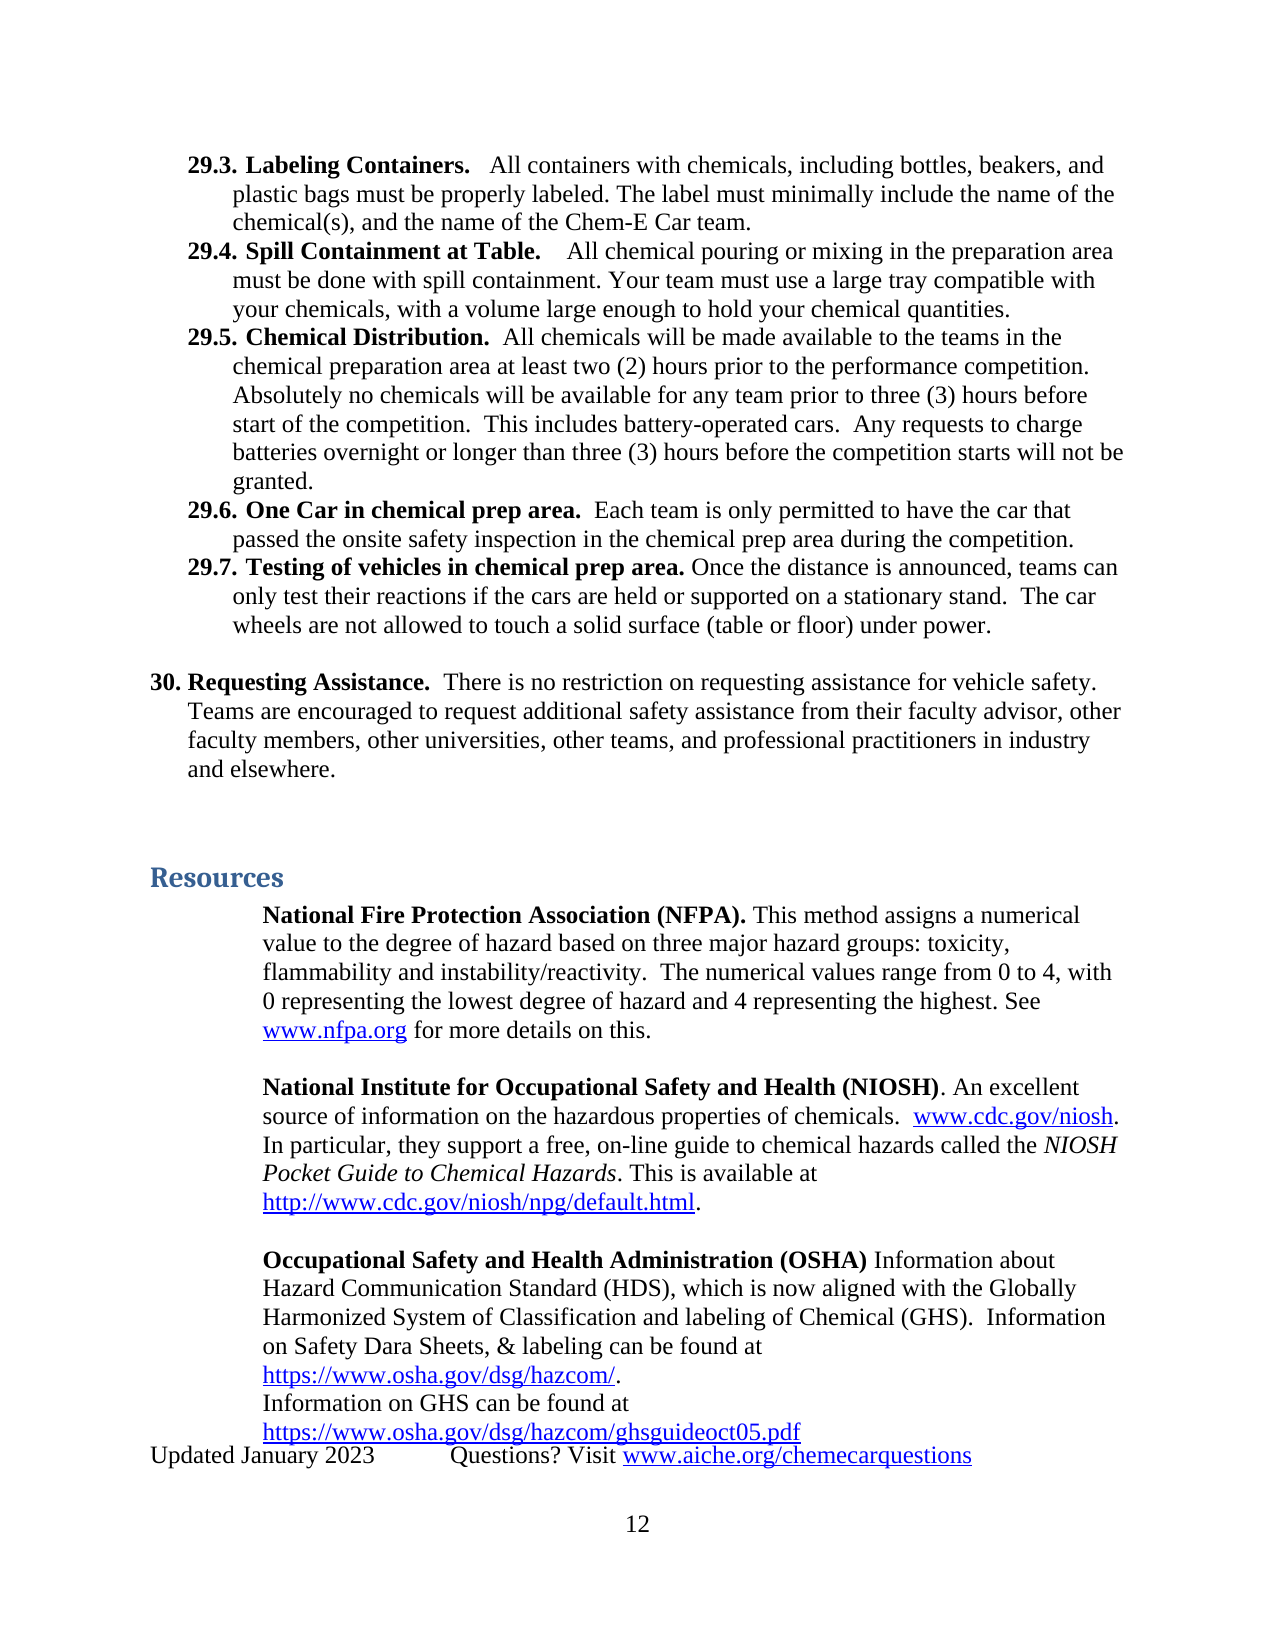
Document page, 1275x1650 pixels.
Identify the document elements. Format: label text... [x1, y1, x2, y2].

list Labeling Containers. All containers with chemicals, including bottles, beakers, and plastic bags must be properly labeled. The label must minimally include the name of the chemical(s), and the name of the Chem-E Car team. [187, 150, 1125, 236]
list National Fire Protection Association (NFPA). This method assigns a numerical value to the degree of hazard based on three major hazard groups: toxicity, flammability and instability/reactivity. The numerical values range from 0 to 4, with 0 representing the lowest degree of hazard and 4 representing the highest. See www.nfpa.org for more details on this. [262, 900, 1125, 1043]
text Information on GHS can be found at https://www.osha.gov/dsg/hazcom/ghsguideoct05.pdf [262, 1388, 1125, 1446]
text National Institute for Occupational Safety and Health (NIOSH). An excellent source of information on the hazardous properties of chemicals. www.cdc.gov/niosh. In particular, they support a free, on-line guide to chemical hazards called the NIOSH Pocket Guide to Chemical Hazards. This is available at http://www.cdc.gov/niosh/npg/default.html. [262, 1072, 1125, 1216]
list Testing of vehicles in chemical prep area. Once the distance is announced, teams can only test their reactions if the cars are held or supported on a stationary stand. The car wheels are not allowed to touch a solid surface (table or floor) under power. [187, 552, 1125, 639]
list Spill Containment at Table. All chemical pouring or mixing in the preparation area must be done with spill containment. Your team must use a large tray compatible with your chemicals, with a volume large enough to hold your chemical quantities. [187, 236, 1125, 322]
list One Car in chemical prep area. Each team is only permitted to have the car that passed the onsite safety inspection in the chemical prep area during the competition. [187, 495, 1125, 552]
list Chemical Distribution. All chemicals will be made available to the teams in the chemical preparation area at least two (2) hours prior to the performance competition. Absolutely no chemicals will be available for any team prior to three (3) hours before start of the competition. This includes battery-operated cars. Any requests to charge batteries overnight or longer than three (3) hours before the competition starts will not be granted. [187, 322, 1125, 495]
list Requesting Assistance. There is no restriction on requesting assistance for vehicle safety. Teams are encouraged to request additional safety assistance from their faculty advisor, other faculty members, other universities, other teams, and professional practitioners in industry and elsewhere. [150, 667, 1125, 782]
subtitle Resources [150, 861, 1125, 895]
text Occupational Safety and Health Administration (OSHA) Information about Hazard Communication Standard (HDS), which is now aligned with the Globally Harmonized System of Classification and labeling of Chemical (GHS). Information on Safety Dara Sheets, & labeling can be found at https://www.osha.gov/dsg/hazcom/. [262, 1245, 1125, 1388]
